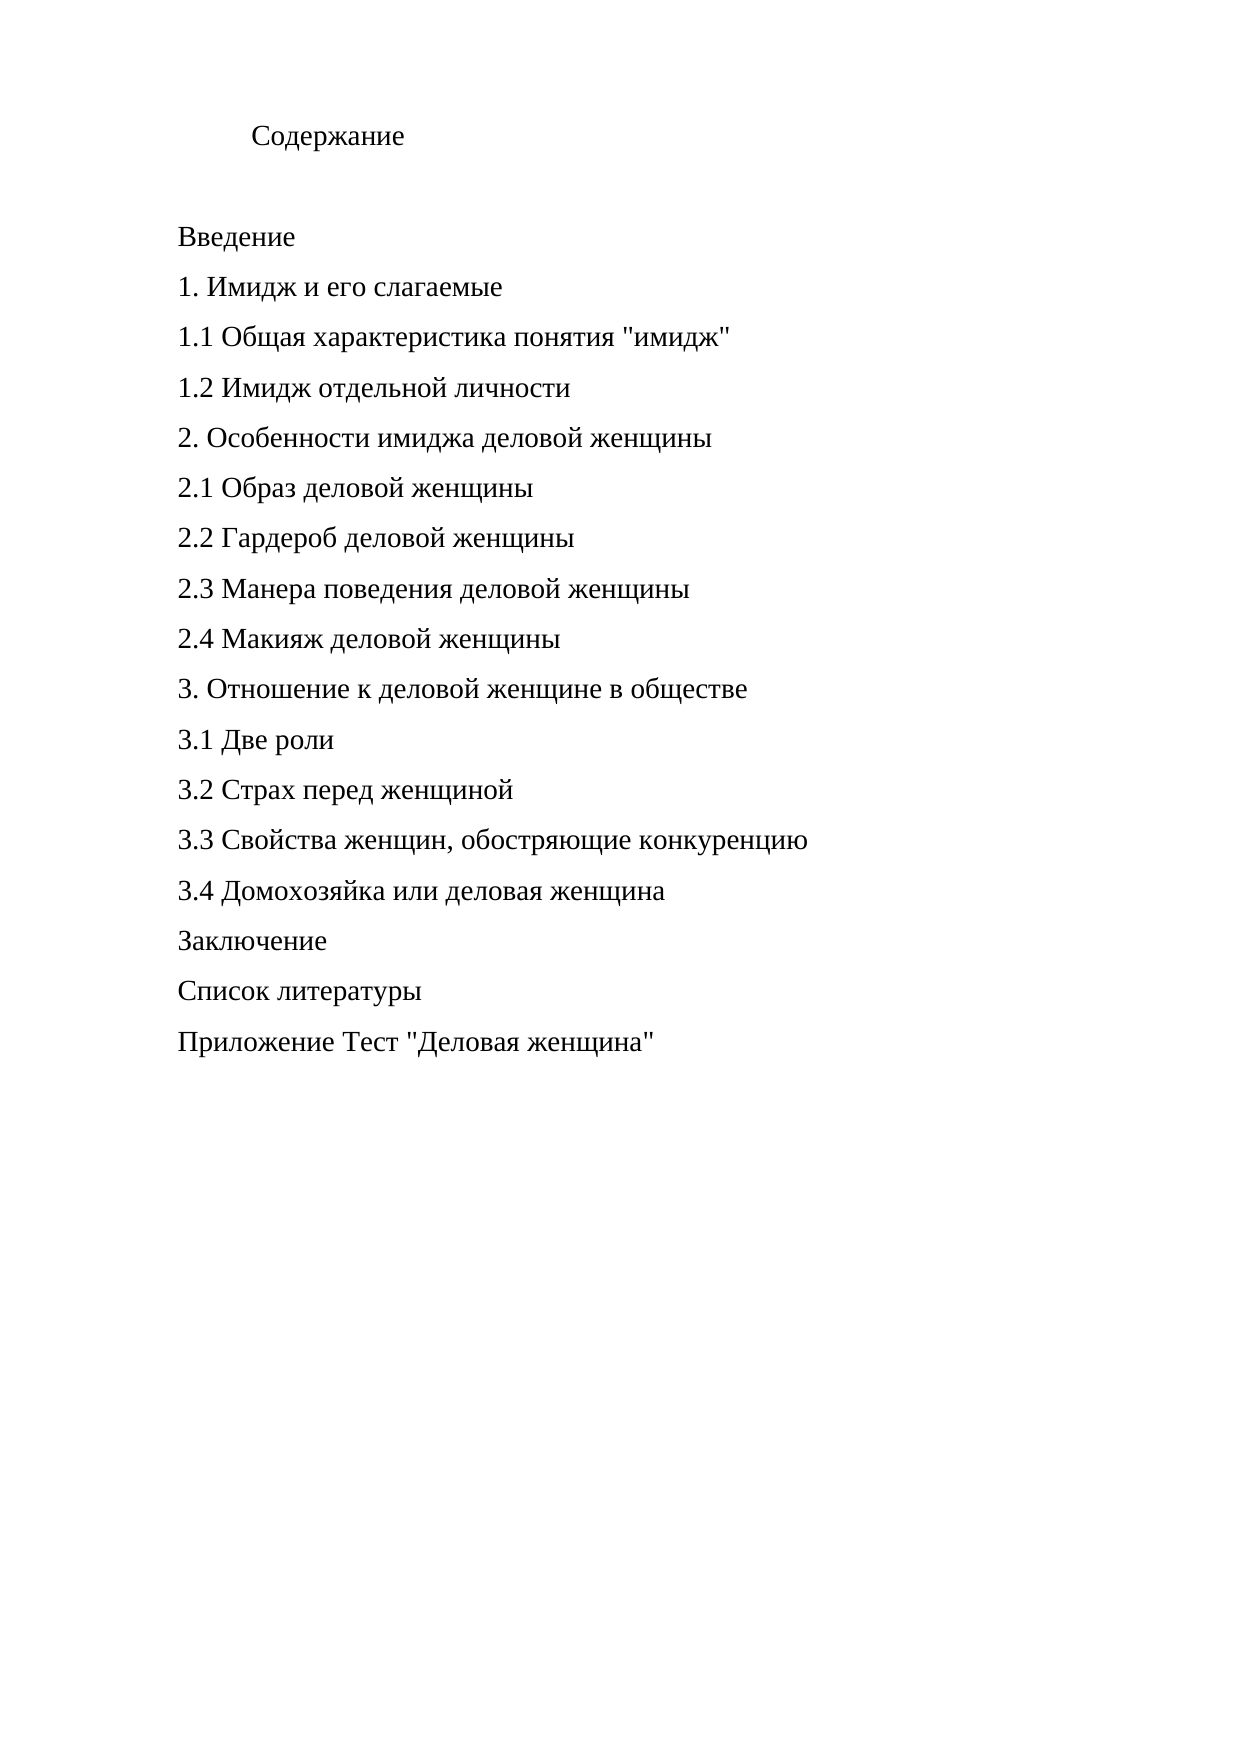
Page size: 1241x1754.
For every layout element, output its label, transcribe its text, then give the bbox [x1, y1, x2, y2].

text 3.3 Cвойства женщин, обостряющие конкуренцию [177, 822, 1152, 856]
text 3.4 Домохозяйка или деловая женщина [177, 873, 1152, 906]
text Приложение Тест "Деловая женщина" [177, 1024, 1152, 1057]
text 2.2 Гардероб деловой женщины [177, 521, 1152, 554]
text Содержание [177, 118, 1152, 152]
text 1.1 Общая характеристика понятия "имидж" [177, 319, 1152, 353]
text 3. Отношение к деловой женщине в обществе [177, 672, 1152, 705]
text 3.2 Страх перед женщиной [177, 772, 1152, 806]
text 1. Имидж и его слагаемые [177, 269, 1152, 303]
text 2. Особенности имиджа деловой женщины [177, 420, 1152, 453]
text 2.1 Образ деловой женщины [177, 470, 1152, 504]
text 2.3 Манера поведения деловой женщины [177, 571, 1152, 604]
text Введение [177, 219, 1152, 252]
text Заключение [177, 923, 1152, 957]
text 3.1 Две роли [177, 722, 1152, 755]
text Список литературы [177, 973, 1152, 1007]
text 1.2 Имидж отдельной личности [177, 370, 1152, 403]
text 2.4 Макияж деловой женщины [177, 621, 1152, 655]
